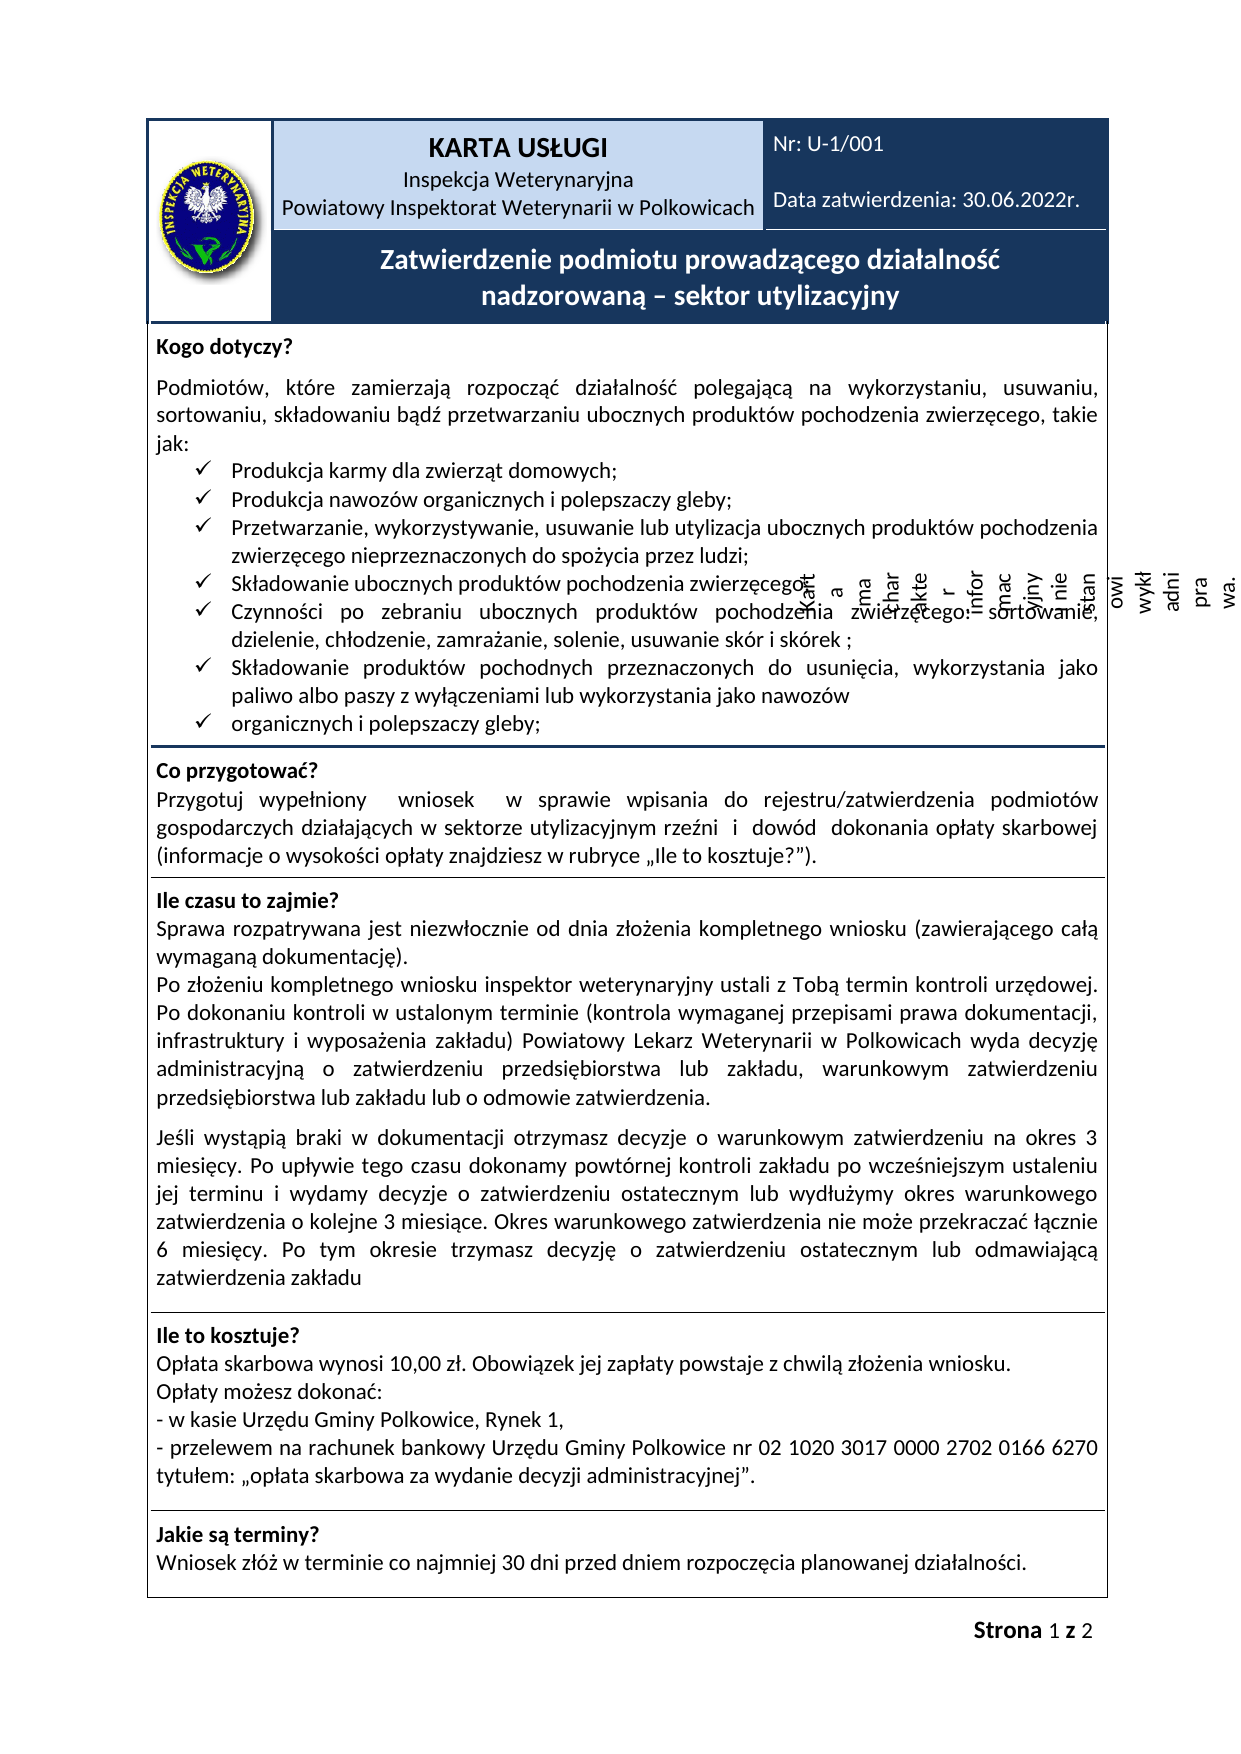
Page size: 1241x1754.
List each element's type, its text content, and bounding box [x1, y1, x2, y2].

table_header Nr: U-1/001 [766, 121, 1106, 166]
table_cell Zatwierdzenie podmiotu prowadzącego działalność nadzorowaną – sektor utylizacyjny [274, 233, 1106, 321]
picture [156, 156, 268, 285]
table_cell Kogo dotyczy? Podmiotów, które zamierzają rozpocząć działalność polegającą na wykorzystaniu, usuwaniu, sortowaniu, składowaniu bądź przetwarzaniu ubocznych produktów pochodzenia zwierzęcego, takie jak: Produkcja karmy dla zwierząt domowych; Produkcja nawozów organicznych i polepszaczy gleby; Przetwarzanie, wykorzystywanie, usuwanie lub utylizacja ubocznych produktów pochodzenia zwierzęcego nieprzeznaczonych do spożycia przez ludzi; Składowanie ubocznych produktów pochodzenia zwierzęcego; Czynności po zebraniu ubocznych produktów pochodzenia zwierzęcego: sortowanie, dzielenie, chłodzenie, zamrażanie, solenie, usuwanie skór i skórek ; Składowanie produktów pochodnych przeznaczonych do usunięcia, wykorzystania jako paliwo albo paszy z wyłączeniami lub wykorzystania jako nawozów organicznych i polepszaczy gleby; [148, 321, 1107, 745]
table_cell Co przygotować? Przygotuj wypełniony wniosek w sprawie wpisania do rejestru/zatwierdzenia podmiotów gospodarczych działających w sektorze utylizacyjnym rzeźni i dowód dokonania opłaty skarbowej (informacje o wysokości opłaty znajdziesz w rubryce „Ile to kosztuje?”). [148, 745, 1107, 877]
table_header KARTA USŁUGI Inspekcja Weterynaryjna Powiatowy Inspektorat Weterynarii w Polkowicach [274, 121, 763, 229]
table_header [149, 121, 271, 321]
table_cell Data zatwierdzenia: 30.06.2022r. [766, 169, 1106, 229]
table_cell Jakie są terminy? Wniosek złóż w terminie co najmniej 30 dni przed dniem rozpoczęcia planowanej działalności. [148, 1510, 1107, 1597]
table_cell Ile to kosztuje? Opłata skarbowa wynosi 10,00 zł. Obowiązek jej zapłaty powstaje z chwilą złożenia wniosku. Opłaty możesz dokonać: - w kasie Urzędu Gminy Polkowice, Rynek 1, - przelewem na rachunek bankowy Urzędu Gminy Polkowice nr 02 1020 3017 0000 2702 0166 6270 tytułem: „opłata skarbowa za wydanie decyzji administracyjnej”. [148, 1312, 1107, 1510]
table_cell Ile czasu to zajmie? Sprawa rozpatrywana jest niezwłocznie od dnia złożenia kompletnego wniosku (zawierającego całą wymaganą dokumentację). Po złożeniu kompletnego wniosku inspektor weterynaryjny ustali z Tobą termin kontroli urzędowej. Po dokonaniu kontroli w ustalonym terminie (kontrola wymaganej przepisami prawa dokumentacji, infrastruktury i wyposażenia zakładu) Powiatowy Lekarz Weterynarii w Polkowicach wyda decyzję administracyjną o zatwierdzeniu przedsiębiorstwa lub zakładu, warunkowym zatwierdzeniu przedsiębiorstwa lub zakładu lub o odmowie zatwierdzenia. Jeśli wystąpią braki w dokumentacji otrzymasz decyzje o warunkowym zatwierdzeniu na okres 3 miesięcy. Po upływie tego czasu dokonamy powtórnej kontroli zakładu po wcześniejszym ustaleniu jej terminu i wydamy decyzje o zatwierdzeniu ostatecznym lub wydłużymy okres warunkowego zatwierdzenia o kolejne 3 miesiące. Okres warunkowego zatwierdzenia nie może przekraczać łącznie 6 miesięcy. Po tym okresie trzymasz decyzję o zatwierdzeniu ostatecznym lub odmawiającą zatwierdzenia zakładu [148, 877, 1107, 1312]
